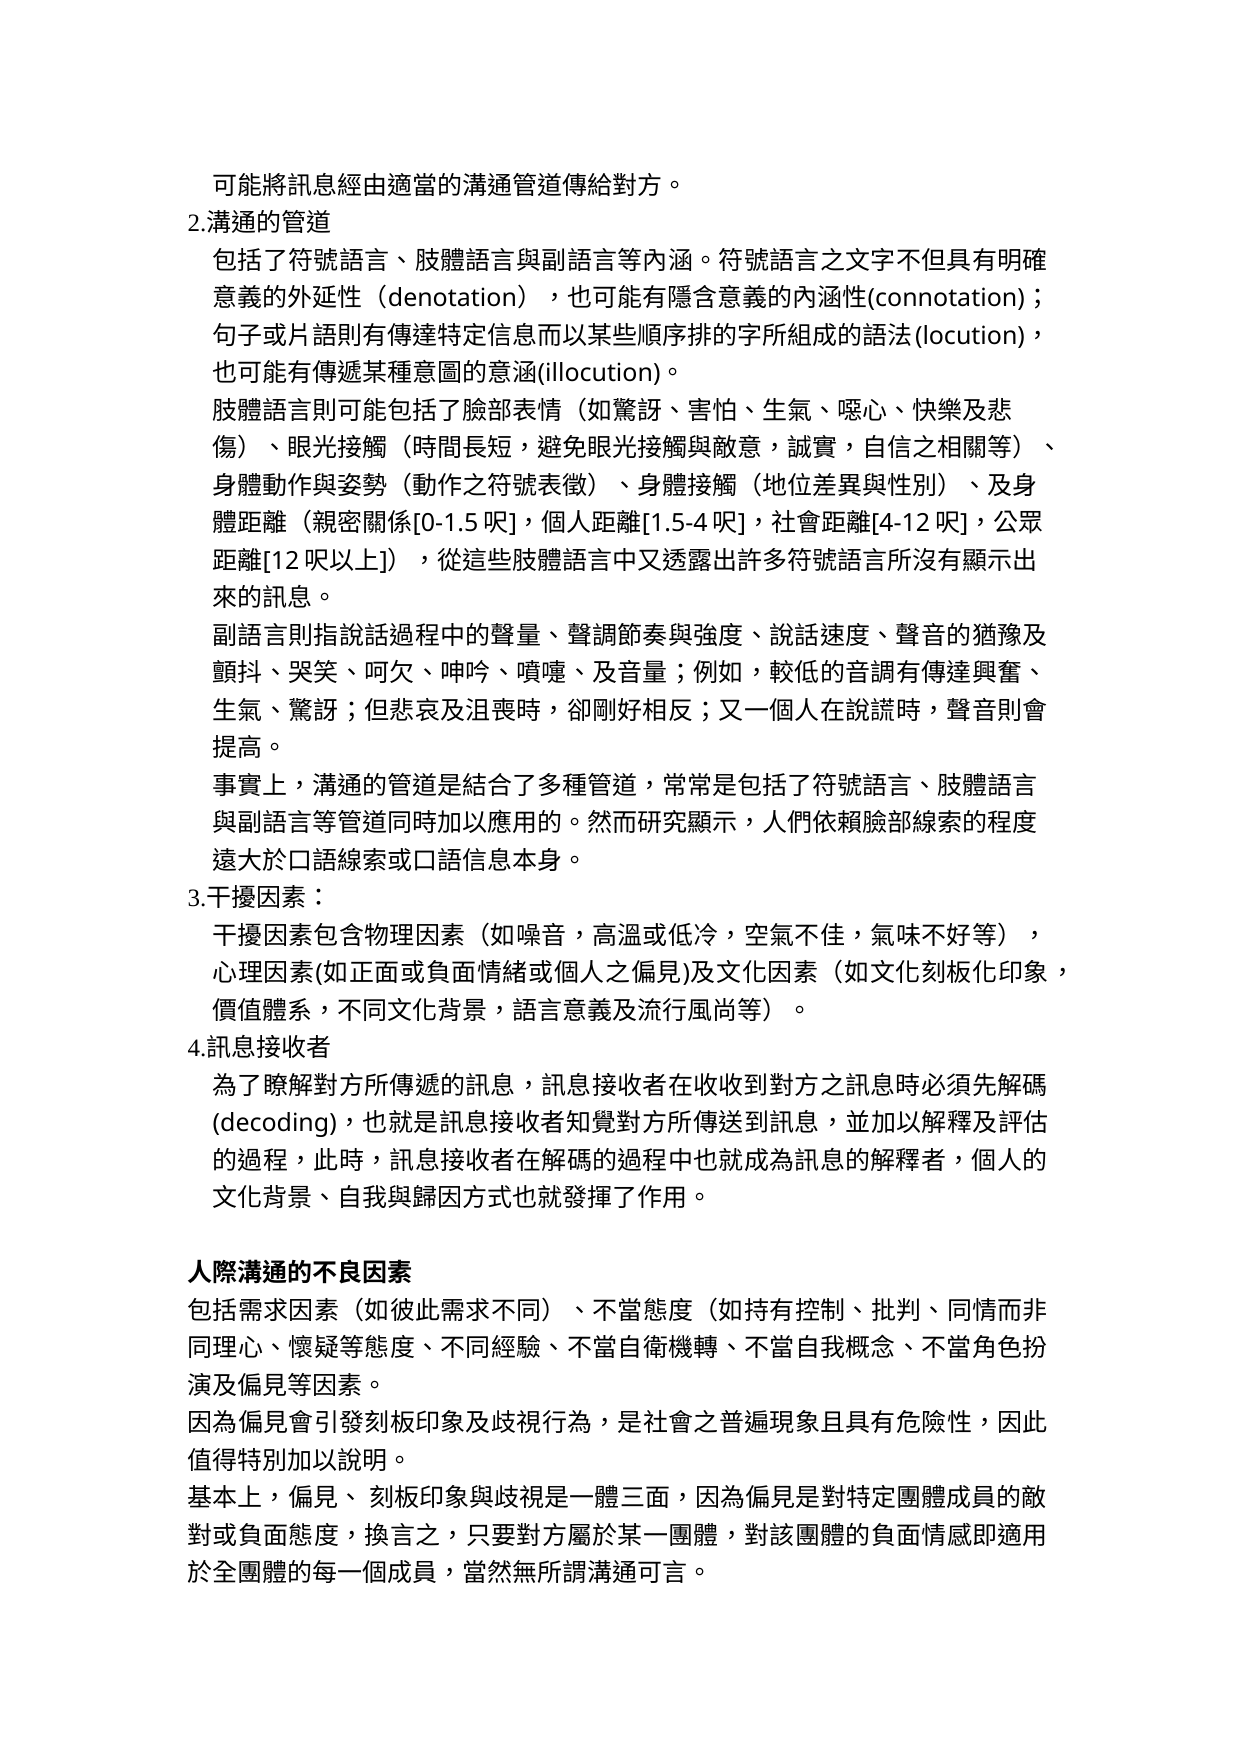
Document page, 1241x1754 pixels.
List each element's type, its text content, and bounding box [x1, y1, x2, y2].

text 基本上，偏見、 刻板印象與歧視是一體三面，因為偏見是對特定團體成員的敵對或負面態度，換言之，只要對方屬於某一團體，對該團體的負面情感即適用於全團體的每一個成員，當然無所謂溝通可言。 [187, 1477, 1050, 1589]
text 人際溝通的不良因素 [187, 1252, 1050, 1289]
text 4.訊息接收者 [187, 1027, 978, 1064]
text 肢體語言則可能包括了臉部表情（如驚訝、害怕、生氣、噁心、快樂及悲傷）、眼光接觸（時間長短，避免眼光接觸與敵意，誠實，自信之相關等）、身體動作與姿勢（動作之符號表徵）、身體接觸（地位差異與性別）、及身體距離（親密關係[0-1.5呎]，個人距離[1.5-4呎]，社會距離[4-12呎]，公眾距離[12呎以上]），從這些肢體語言中又透露出許多符號語言所沒有顯示出來的訊息。 [212, 389, 1053, 614]
text 事實上，溝通的管道是結合了多種管道，常常是包括了符號語言、肢體語言與副語言等管道同時加以應用的。然而研究顯示，人們依賴臉部線索的程度遠大於口語線索或口語信息本身。 [212, 764, 1053, 877]
text 為了瞭解對方所傳遞的訊息，訊息接收者在收收到對方之訊息時必須先解碼(decoding)，也就是訊息接收者知覺對方所傳送到訊息，並加以解釋及評估的過程，此時，訊息接收者在解碼的過程中也就成為訊息的解釋者，個人的文化背景、自我與歸因方式也就發揮了作用。 [212, 1064, 1050, 1214]
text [212, 164, 1050, 202]
text 副語言則指說話過程中的聲量、聲調節奏與強度、說話速度、聲音的猶豫及顫抖、哭笑、呵欠、呻吟、噴嚏、及音量；例如，較低的音調有傳達興奮、生氣、驚訝；但悲哀及沮喪時，卻剛好相反；又一個人在說謊時，聲音則會提高。 [212, 614, 1050, 764]
text 干擾因素包含物理因素（如噪音，高溫或低冷，空氣不佳，氣味不好等），心理因素(如正面或負面情緒或個人之偏見)及文化因素（如文化刻板化印象，價值體系，不同文化背景，語言意義及流行風尚等）。 [212, 914, 1050, 1027]
text 2.溝通的管道 [187, 202, 978, 239]
text 3.干擾因素： [187, 877, 978, 914]
text 包括需求因素（如彼此需求不同）、不當態度（如持有控制、批判、同情而非同理心、懷疑等態度、不同經驗、不當自衛機轉、不當自我概念、不當角色扮演及偏見等因素。 [187, 1289, 1050, 1402]
text 包括了符號語言、肢體語言與副語言等內涵。符號語言之文字不但具有明確意義的外延性（denotation），也可能有隱含意義的內涵性(connotation)；句子或片語則有傳達特定信息而以某些順序排的字所組成的語法(locution)，也可能有傳遞某種意圖的意涵(illocution)。 [212, 239, 1050, 389]
text 因為偏見會引發刻板印象及歧視行為，是社會之普遍現象且具有危險性，因此值得特別加以說明。 [187, 1402, 1050, 1477]
